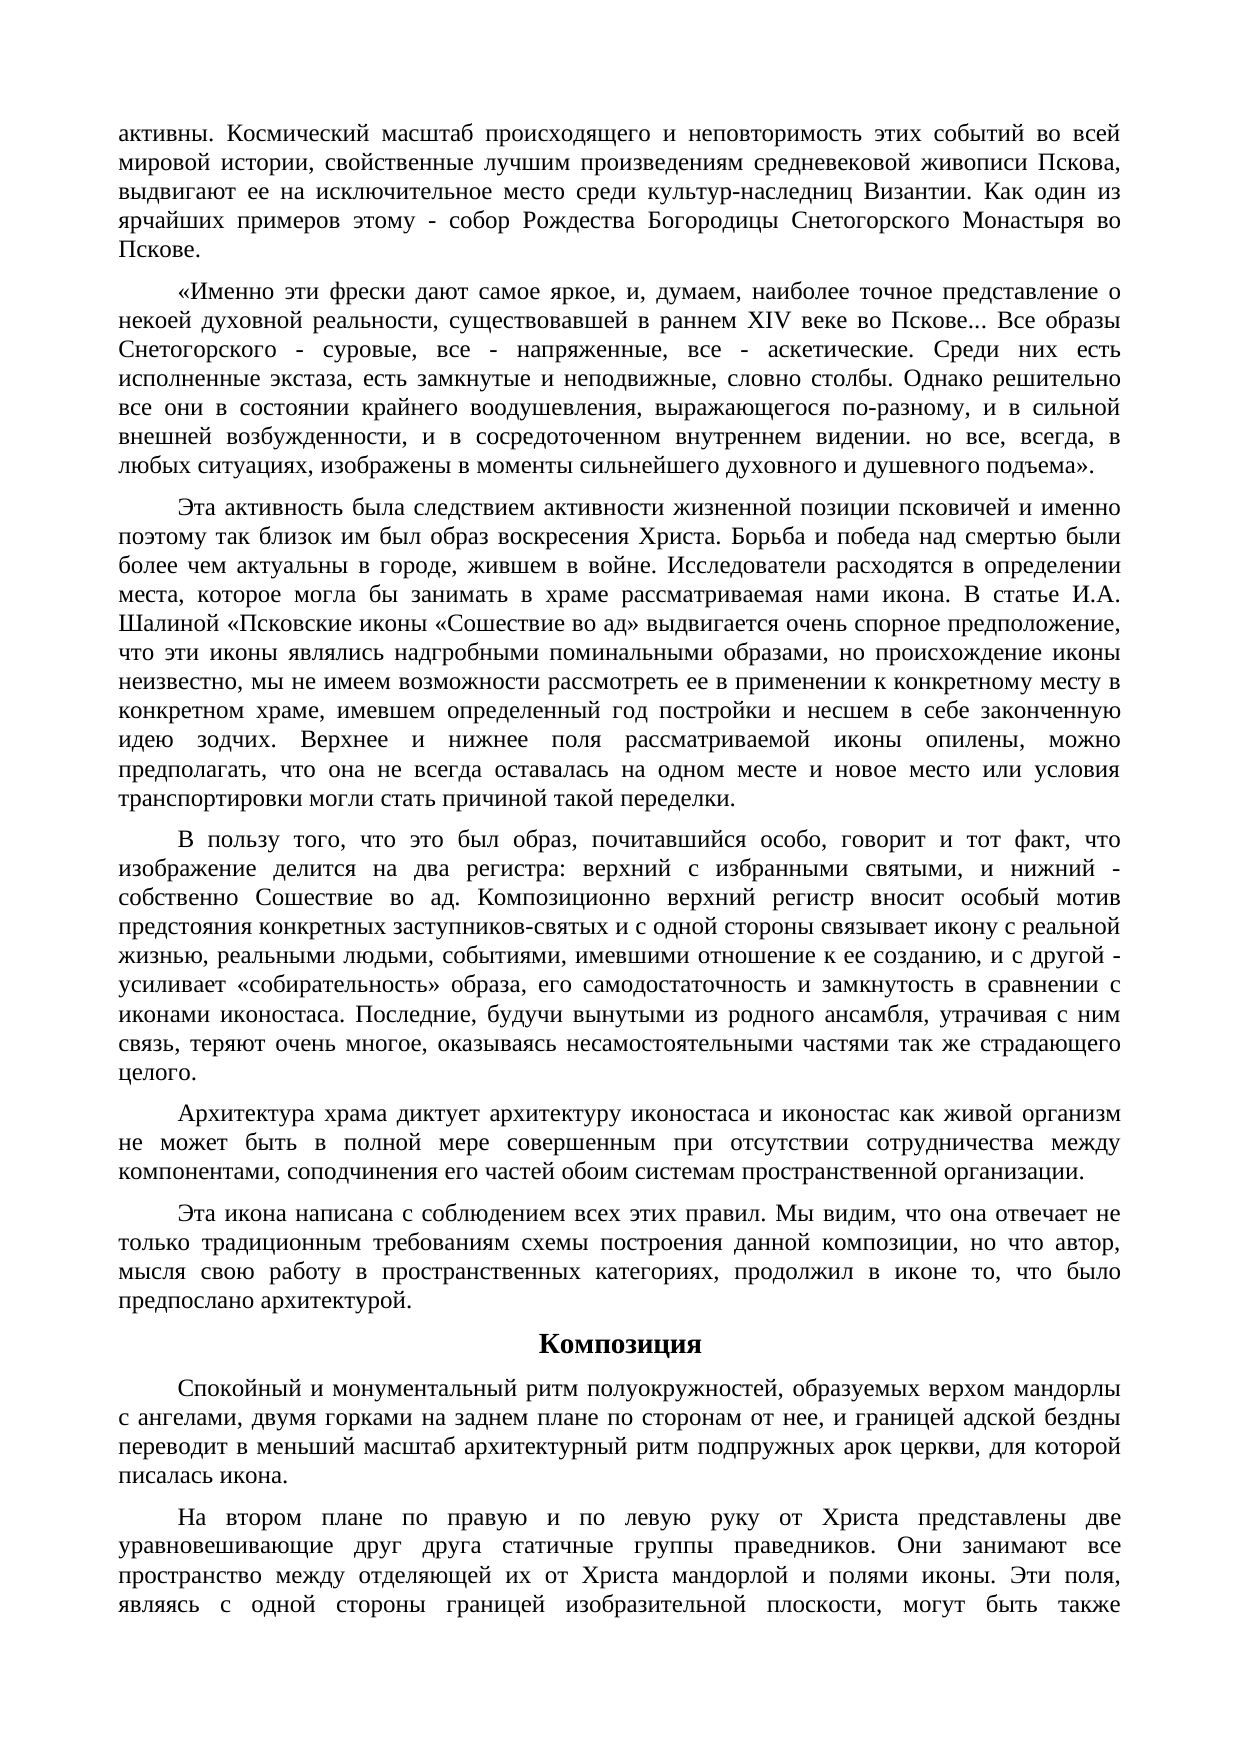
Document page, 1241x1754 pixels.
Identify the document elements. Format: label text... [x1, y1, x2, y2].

text В пользу того, что это был образ, почитавшийся особо, говорит и тот факт, что изображение делится на два регистра: верхний с избранными святыми, и нижний - собственно Сошествие во ад. Композиционно верхний регистр вносит особый мотив предстояния конкретных заступников-святых и с одной стороны связывает икону с реальной жизнью, реальными людьми, событиями, имевшими отношение к ее созданию, и с другой - усиливает «собирательность» образа, его самодостаточность и замкнутость в сравнении с иконами иконостаса. Последние, будучи вынутыми из родного ансамбля, утрачивая с ним связь, теряют очень многое, оказываясь несамостоятельными частями так же страдающего целого. [118, 824, 1122, 1086]
text Эта икона написана с соблюдением всех этих правил. Мы видим, что она отвечает не только традиционным требованиям схемы построения данной композиции, но что автор, мысля свою работу в пространственных категориях, продолжил в иконе то, что было предпослано архитектурой. [118, 1198, 1122, 1314]
text Композиция [118, 1327, 1122, 1360]
text Спокойный и монументальный ритм полуокружностей, образуемых верхом мандорлы с ангелами, двумя горками на заднем плане по сторонам от нее, и границей адской бездны переводит в меньший масштаб архитектурный ритм подпружных арок церкви, для которой писалась икона. [118, 1373, 1122, 1489]
text Архитектура храма диктует архитектуру иконостаса и иконостас как живой организм не может быть в полной мере совершенным при отсутствии сотрудничества между компонентами, соподчинения его частей обоим системам пространственной организации. [118, 1098, 1122, 1185]
text «Именно эти фрески дают самое яркое, и, думаем, наиболее точное представление о некоей духовной реальности, существовавшей в раннем XIV веке во Пскове... Все образы Снетогорского - суровые, все - напряженные, все - аскетические. Среди них есть исполненные экстаза, есть замкнутые и неподвижные, словно столбы. Однако решительно все они в состоянии крайнего воодушевления, выражающегося по-разному, и в сильной внешней возбужденности, и в сосредоточенном внутреннем видении. но все, всегда, в любых ситуациях, изображены в моменты сильнейшего духовного и душевного подъема». [118, 276, 1122, 479]
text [118, 1501, 1122, 1618]
text Эта активность была следствием активности жизненной позиции псковичей и именно поэтому так близок им был образ воскресения Христа. Борьба и победа над смертью были более чем актуальны в городе, жившем в войне. Исследователи расходятся в определении места, которое могла бы занимать в храме рассматриваемая нами икона. В статье И.А. Шалиной «Псковские иконы «Сошествие во ад» выдвигается очень спорное предположение, что эти иконы являлись надгробными поминальными образами, но происхождение иконы неизвестно, мы не имеем возможности рассмотреть ее в применении к конкретному месту в конкретном храме, имевшем определенный год постройки и несшем в себе законченную идею зодчих. Верхнее и нижнее поля рассматриваемой иконы опилены, можно предполагать, что она не всегда оставалась на одном месте и новое место или условия транспортировки могли стать причиной такой переделки. [118, 492, 1122, 812]
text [118, 118, 1122, 263]
